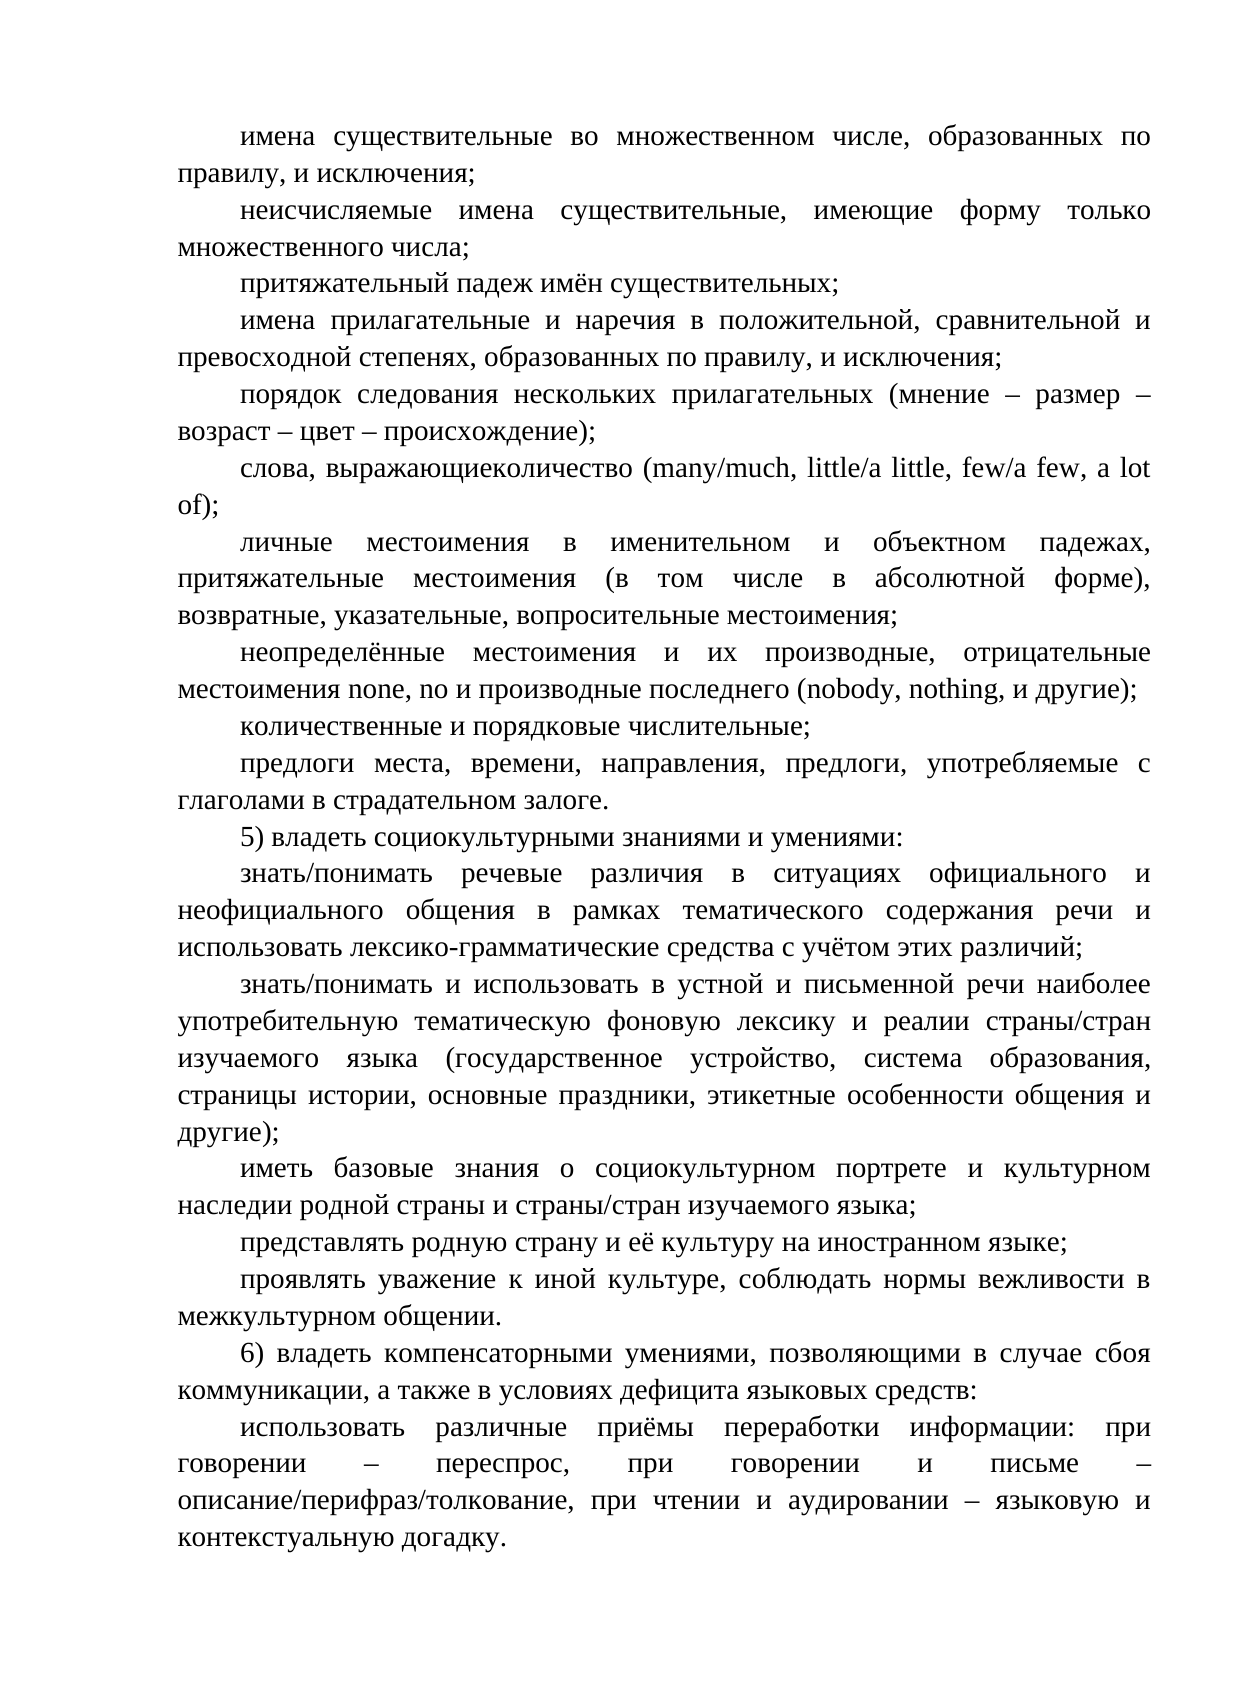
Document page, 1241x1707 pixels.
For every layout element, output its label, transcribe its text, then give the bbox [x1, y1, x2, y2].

text проявлять уважение к иной культуре, соблюдать нормы вежливости в межкультурном общении. [177, 1261, 1152, 1332]
text притяжательный падеж имён существительных; [177, 266, 1152, 299]
text имена существительные во множественном числе, образованных по правилу, и исключения; [177, 118, 1152, 188]
text представлять родную страну и её культуру на иностранном языке; [177, 1224, 1152, 1258]
text 5) владеть социокультурными знаниями и умениями: [177, 819, 1152, 852]
text иметь базовые знания о социокультурном портрете и культурном наследии родной страны и страны/стран изучаемого языка; [177, 1151, 1152, 1221]
text предлоги места, времени, направления, предлоги, употребляемые с глаголами в страдательном залоге. [177, 745, 1152, 815]
text слова, выражающиеколичество (many/much, little/a little, few/a few, a lot of); [177, 450, 1152, 520]
text неисчисляемые имена существительные, имеющие форму только множественного числа; [177, 192, 1152, 262]
text личные местоимения в именительном и объектном падежах, притяжательные местоимения (в том числе в абсолютной форме), возвратные, указательные, вопросительные местоимения; [177, 524, 1152, 631]
text количественные и порядковые числительные; [177, 708, 1152, 742]
text 6) владеть компенсаторными умениями, позволяющими в случае сбоя коммуникации, а также в условиях дефицита языковых средств: [177, 1335, 1152, 1405]
text неопределённые местоимения и их производные, отрицательные местоимения none, no и производные последнего (nobody, nothing, и другие); [177, 634, 1152, 705]
text знать/понимать и использовать в устной и письменной речи наиболее употребительную тематическую фоновую лексику и реалии страны/стран изучаемого языка (государственное устройство, система образования, страницы истории, основные праздники, этикетные особенности общения и другие); [177, 966, 1152, 1147]
text использовать различные приёмы переработки информации: при говорении – переспрос, при говорении и письме – описание/перифраз/толкование, при чтении и аудировании – языковую и контекстуальную догадку. [177, 1409, 1152, 1553]
text знать/понимать речевые различия в ситуациях официального и неофициального общения в рамках тематического содержания речи и использовать лексико-грамматические средства с учётом этих различий; [177, 856, 1152, 963]
text имена прилагательные и наречия в положительной, сравнительной и превосходной степенях, образованных по правилу, и исключения; [177, 302, 1152, 373]
text порядок следования нескольких прилагательных (мнение – размер – возраст – цвет – происхождение); [177, 376, 1152, 447]
